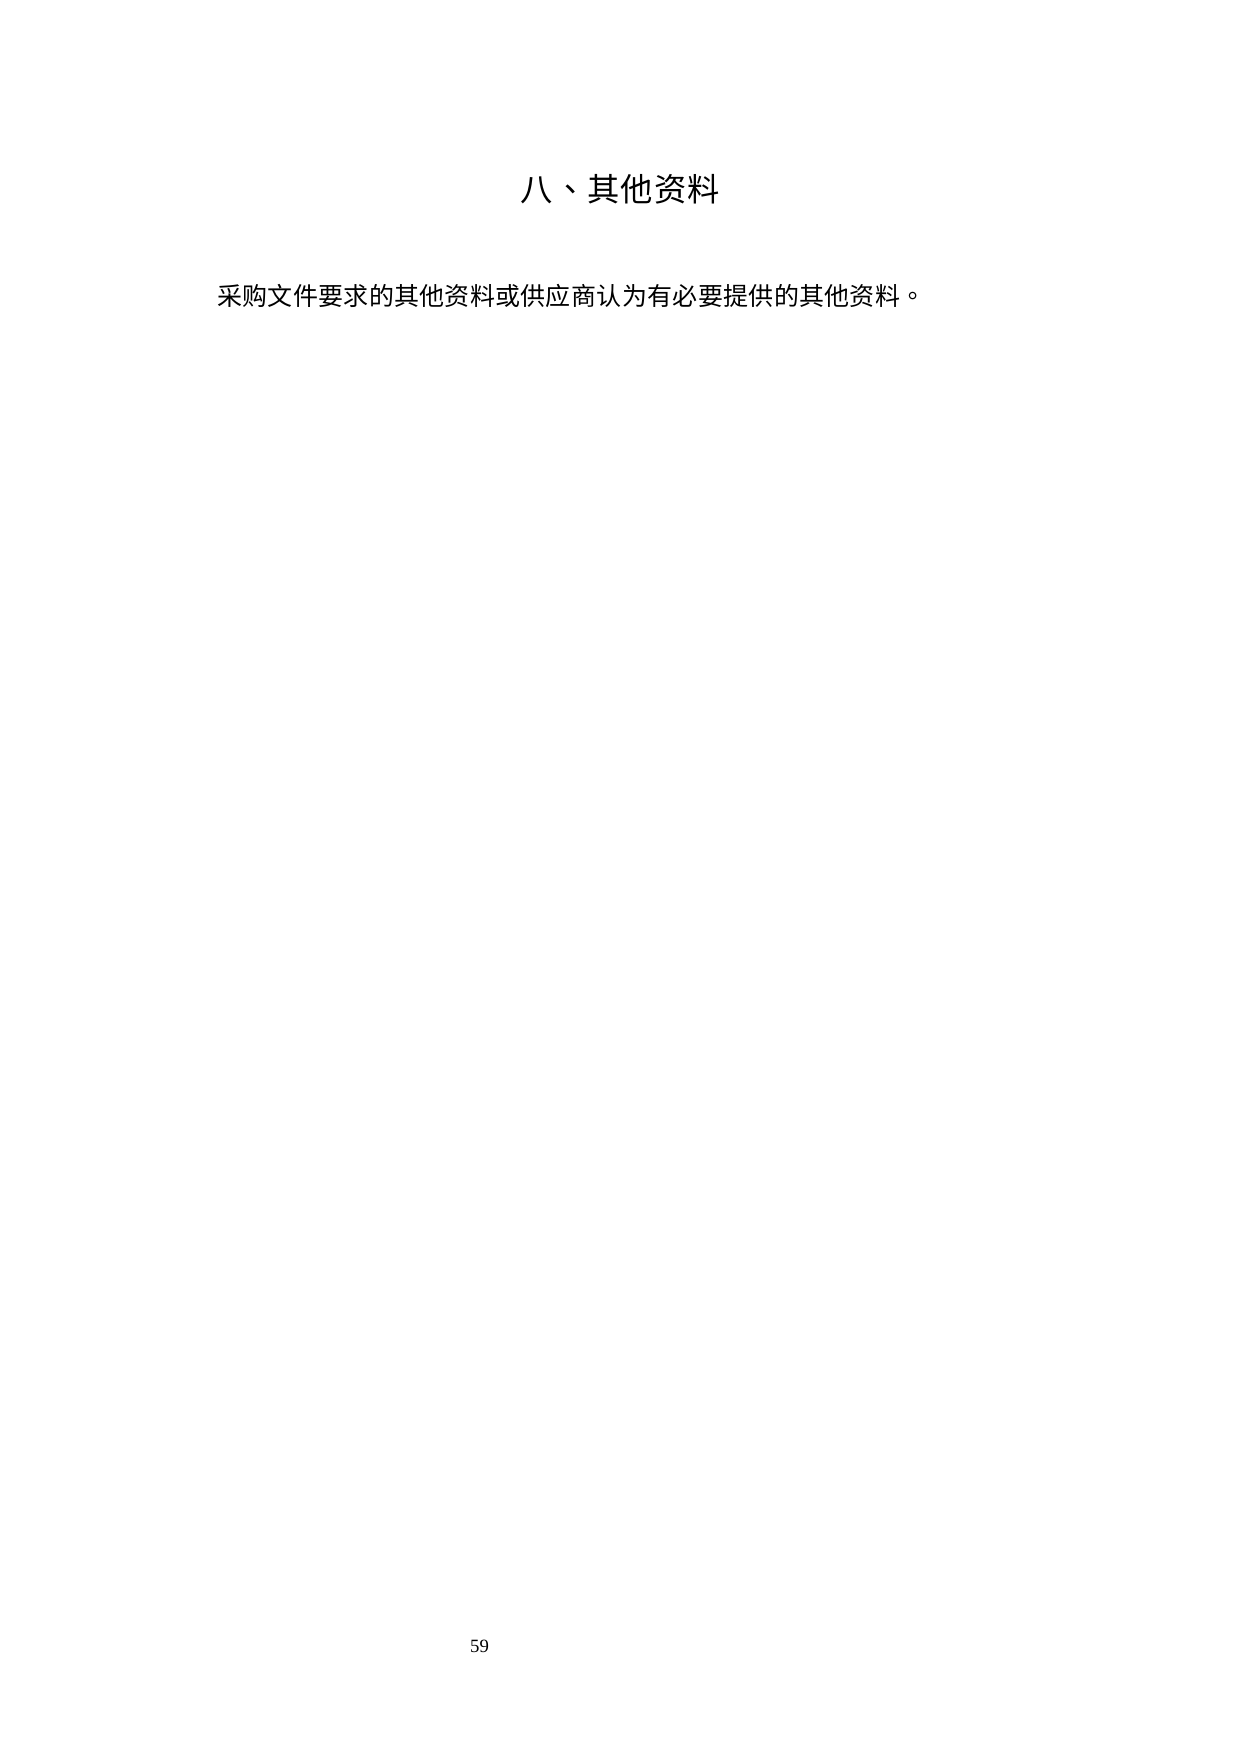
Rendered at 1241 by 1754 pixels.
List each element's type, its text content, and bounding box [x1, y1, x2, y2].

text 八、其他资料 [520, 166, 1054, 210]
text 采购文件要求的其他资料或供应商认为有必要提供的其他资料。 [217, 281, 1054, 312]
